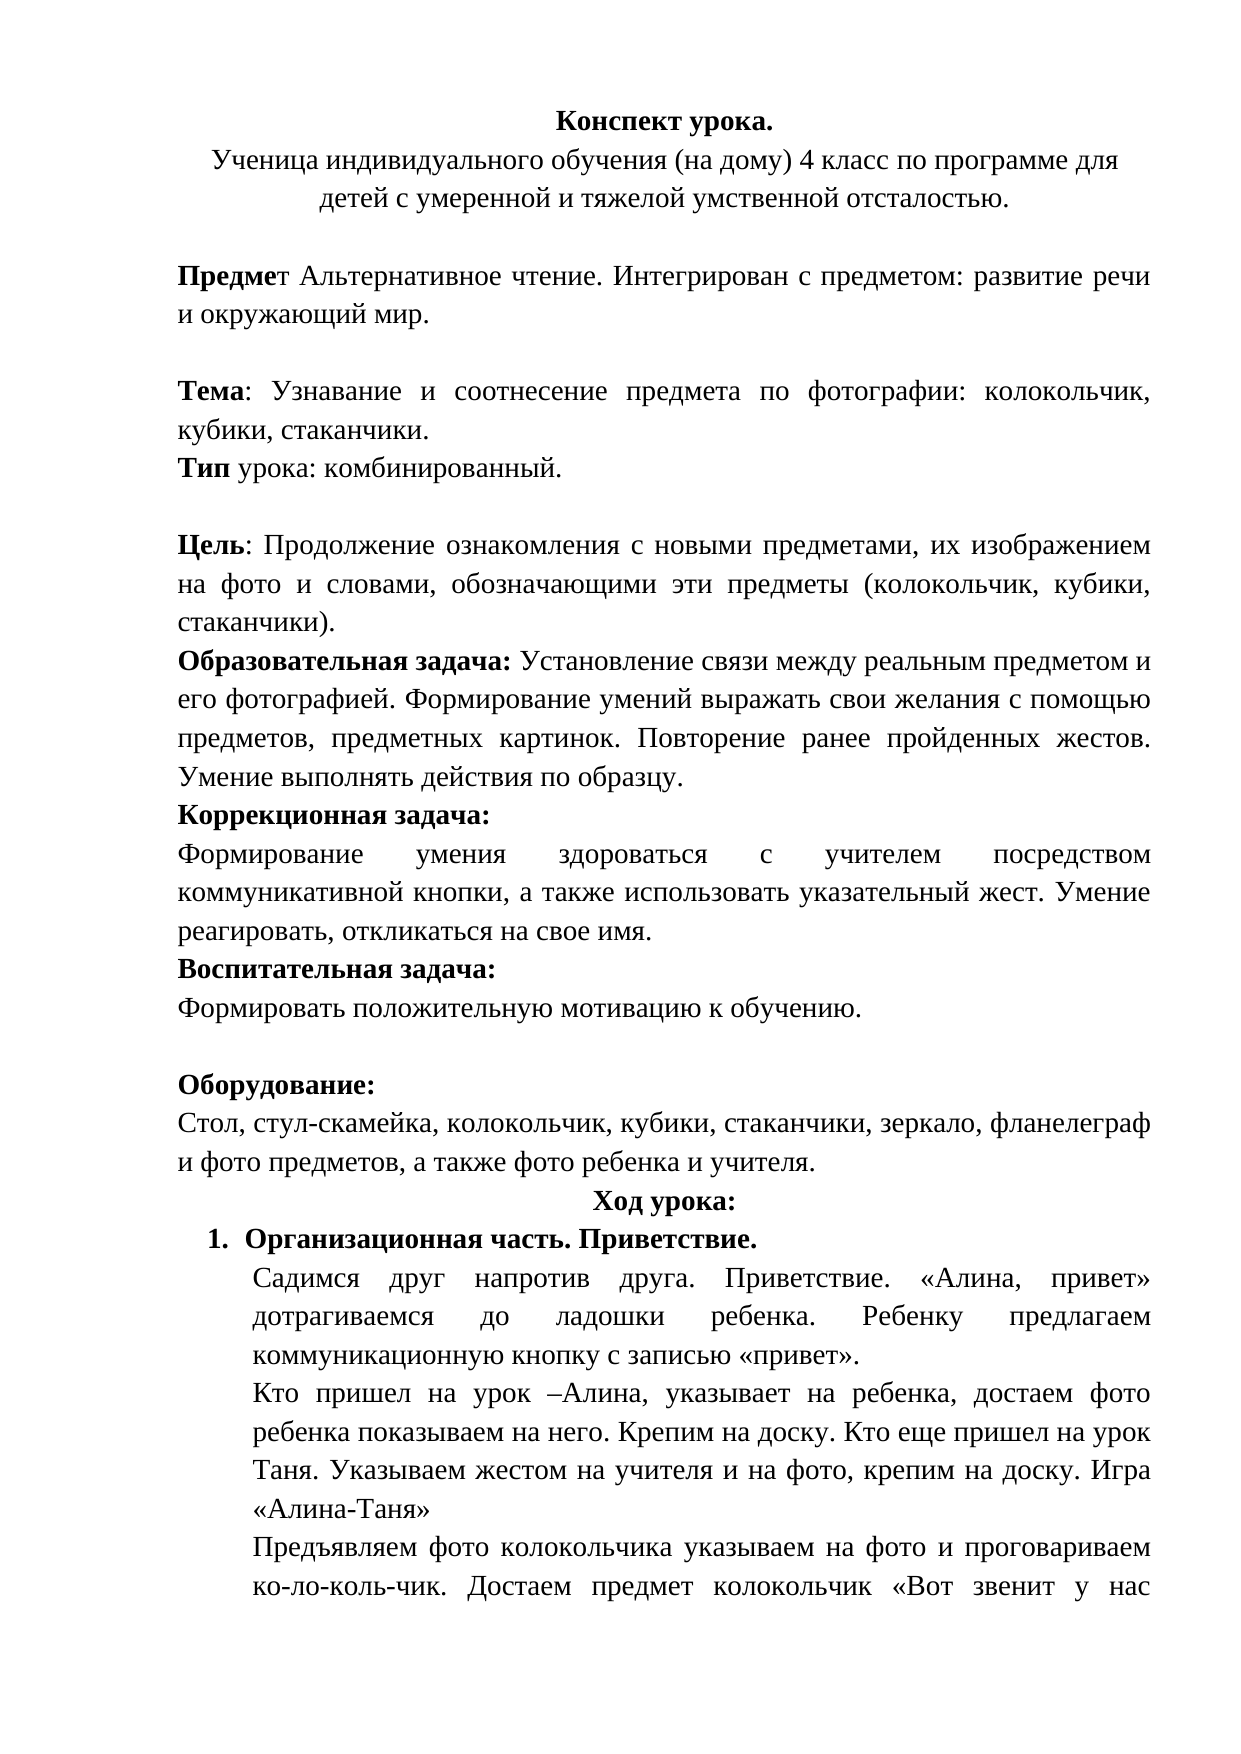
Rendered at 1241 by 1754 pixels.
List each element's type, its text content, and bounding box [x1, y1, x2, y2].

text Оборудование: [177, 1067, 1152, 1101]
text Конспект урока. [177, 103, 1152, 137]
text Ученица индивидуального обучения (на дому) 4 класс по программе для детей с умеренной и тяжелой умственной отсталостью. [177, 142, 1152, 214]
list Кто пришел на урок –Алина, указывает на ребенка, достаем фото ребенка показываем на него. Крепим на доску. Кто еще пришел на урок Таня. Указываем жестом на учителя и на фото, крепим на доску. Игра «Алина-Таня» [252, 1375, 1152, 1524]
text Воспитательная задача: [177, 951, 1152, 985]
text Предмет Альтернативное чтение. Интегрирован с предметом: развитие речи и окружающий мир. [177, 258, 1152, 330]
text Стол, стул-скамейка, колокольчик, кубики, стаканчики, зеркало, фланелеграф и фото предметов, а также фото ребенка и учителя. [177, 1106, 1152, 1178]
text Коррекционная задача: [177, 797, 1152, 831]
list Организационная часть. Приветствие. [207, 1221, 1152, 1255]
text Формировать положительную мотивацию к обучению. [177, 990, 1152, 1023]
text Тема: Узнавание и соотнесение предмета по фотографии: колокольчик, кубики, стаканчики. [177, 373, 1152, 445]
text Образовательная задача: Установление связи между реальным предметом и его фотографией. Формирование умений выражать свои желания с помощью предметов, предметных картинок. Повторение ранее пройденных жестов. Умение выполнять действия по образцу. [177, 643, 1152, 792]
text Цель: Продолжение ознакомления с новыми предметами, их изображением на фото и словами, обозначающими эти предметы (колокольчик, кубики, стаканчики). [177, 527, 1152, 638]
text Ход урока: [177, 1183, 1152, 1216]
list Садимся друг напротив друга. Приветствие. «Алина, привет» дотрагиваемся до ладошки ребенка. Ребенку предлагаем коммуникационную кнопку с записью «привет». [252, 1260, 1152, 1370]
text Формирование умения здороваться с учителем посредством коммуникативной кнопки, а также использовать указательный жест. Умение реагировать, откликаться на свое имя. [177, 836, 1152, 946]
text Тип урока: комбинированный. [177, 450, 1152, 484]
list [252, 1529, 1152, 1602]
